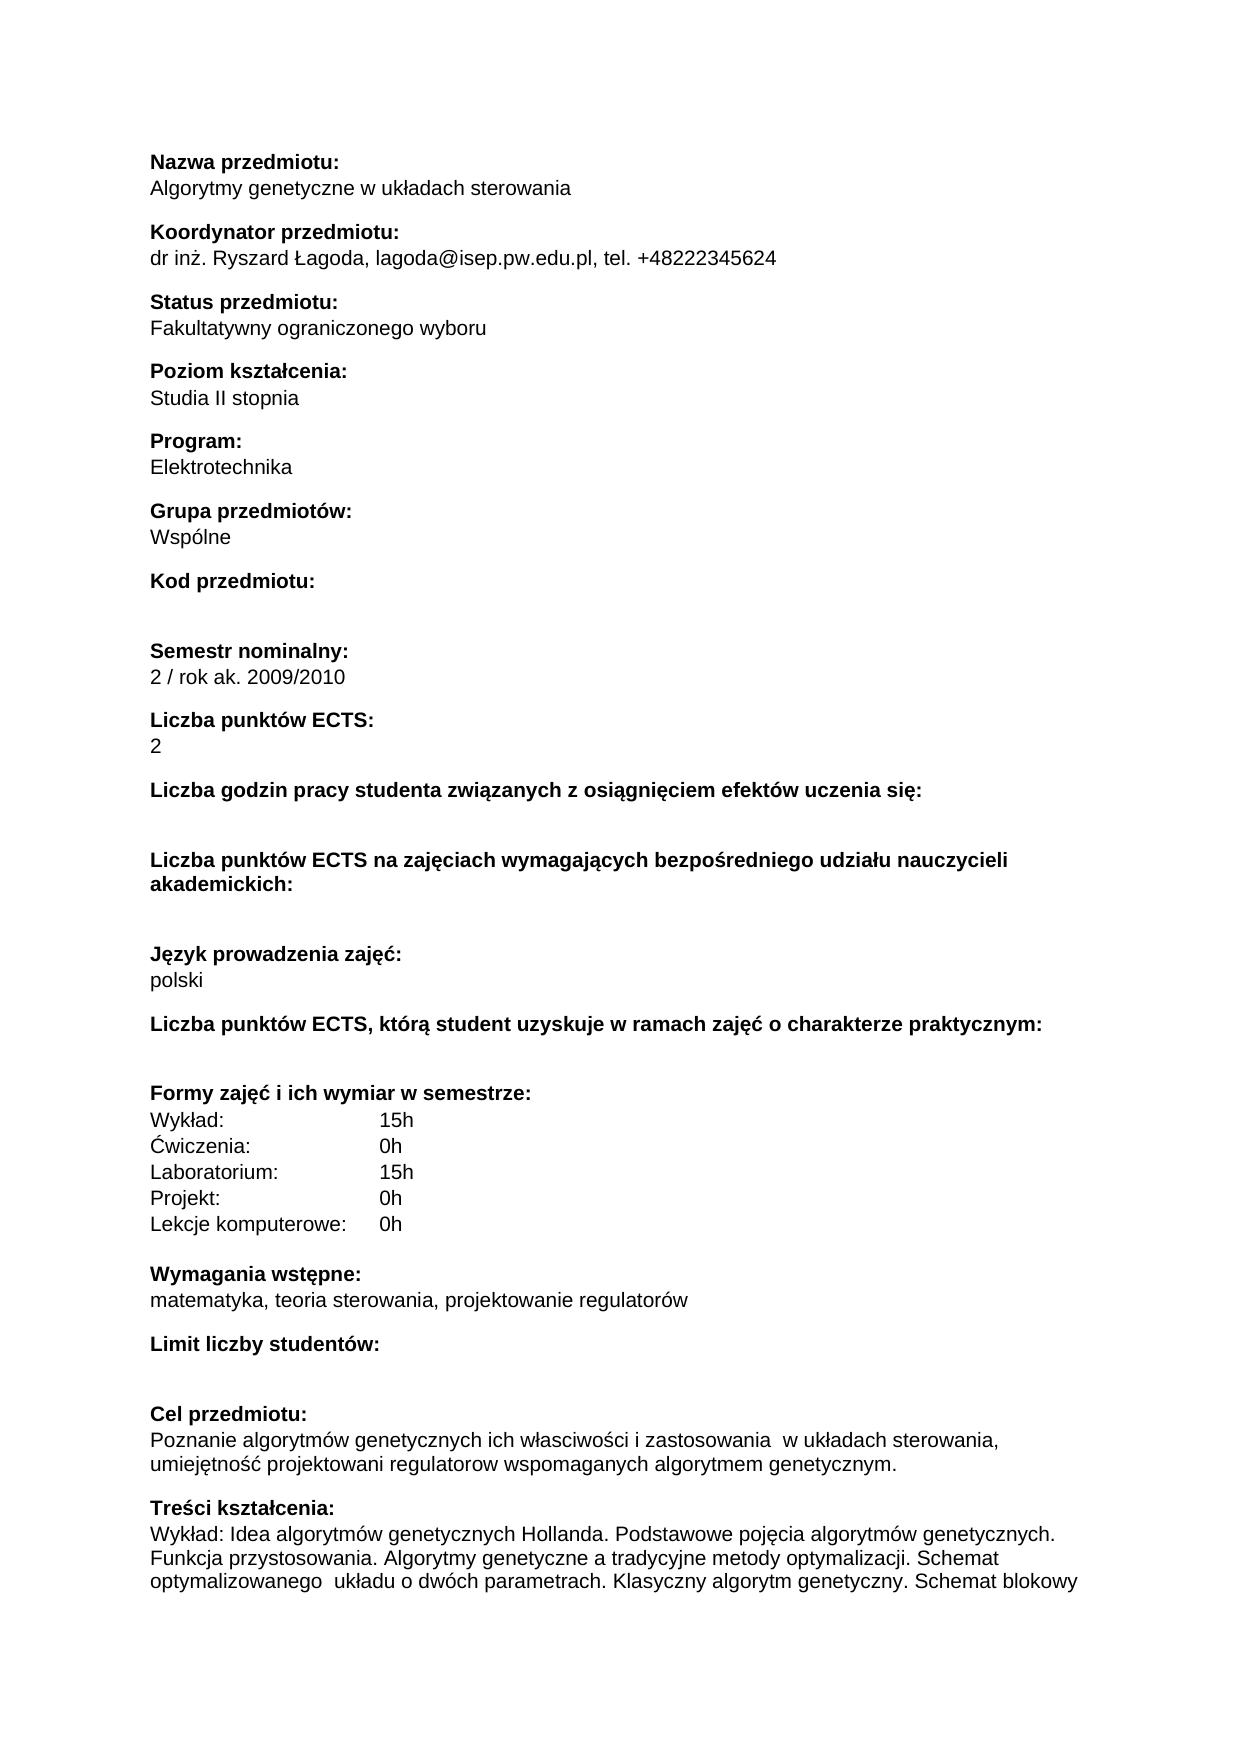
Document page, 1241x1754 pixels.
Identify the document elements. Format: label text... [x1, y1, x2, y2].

text Poziom kształcenia: [150, 359, 1090, 383]
text Wspólne [150, 525, 1090, 549]
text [150, 1521, 1090, 1593]
text Semestr nominalny: [150, 638, 1090, 662]
text Nazwa przedmiotu: [150, 150, 1090, 174]
text Cel przedmiotu: [150, 1402, 1090, 1426]
text Algorytmy genetyczne w układach sterowania [150, 176, 1090, 200]
text 2 / rok ak. 2009/2010 [150, 664, 1090, 688]
table_cell Laboratorium: [140, 1160, 367, 1184]
table_header Wykład: [140, 1108, 367, 1132]
table_cell Ćwiczenia: [140, 1134, 367, 1158]
text Liczba punktów ECTS: [150, 708, 1090, 732]
table_cell Projekt: [140, 1186, 367, 1210]
text Kod przedmiotu: [150, 569, 1090, 593]
table_cell 0h [369, 1210, 597, 1236]
text Liczba godzin pracy studenta związanych z osiągnięciem efektów uczenia się: [150, 778, 1090, 802]
text Program: [150, 429, 1090, 453]
text polski [150, 968, 1090, 992]
table_cell 15h [369, 1158, 597, 1184]
table_cell 0h [369, 1184, 597, 1210]
text Elektrotechnika [150, 455, 1090, 479]
text Liczba punktów ECTS na zajęciach wymagających bezpośredniego udziału nauczycieli akademickich: [150, 848, 1090, 896]
text Poznanie algorytmów genetycznych ich własciwości i zastosowania w układach sterowania, umiejętność projektowani regulatorow wspomaganych algorytmem genetycznym. [150, 1428, 1090, 1476]
table_header 15h [369, 1108, 597, 1132]
table_cell Lekcje komputerowe: [140, 1212, 367, 1236]
text Studia II stopnia [150, 385, 1090, 409]
text matematyka, teoria sterowania, projektowanie regulatorów [150, 1288, 1090, 1312]
text 2 [150, 734, 1090, 758]
text Fakultatywny ograniczonego wyboru [150, 316, 1090, 339]
text Limit liczby studentów: [150, 1332, 1090, 1356]
text Liczba punktów ECTS, którą student uzyskuje w ramach zajęć o charakterze praktycznym: [150, 1011, 1090, 1035]
text Język prowadzenia zajęć: [150, 942, 1090, 966]
text Koordynator przedmiotu: [150, 220, 1090, 244]
text dr inż. Ryszard Łagoda, lagoda@isep.pw.edu.pl, tel. +48222345624 [150, 246, 1090, 270]
text Status przedmiotu: [150, 289, 1090, 313]
text Treści kształcenia: [150, 1495, 1090, 1519]
table_cell 0h [369, 1132, 597, 1158]
text Formy zajęć i ich wymiar w semestrze: [150, 1081, 1090, 1105]
text Wymagania wstępne: [150, 1262, 1090, 1286]
text Grupa przedmiotów: [150, 499, 1090, 523]
